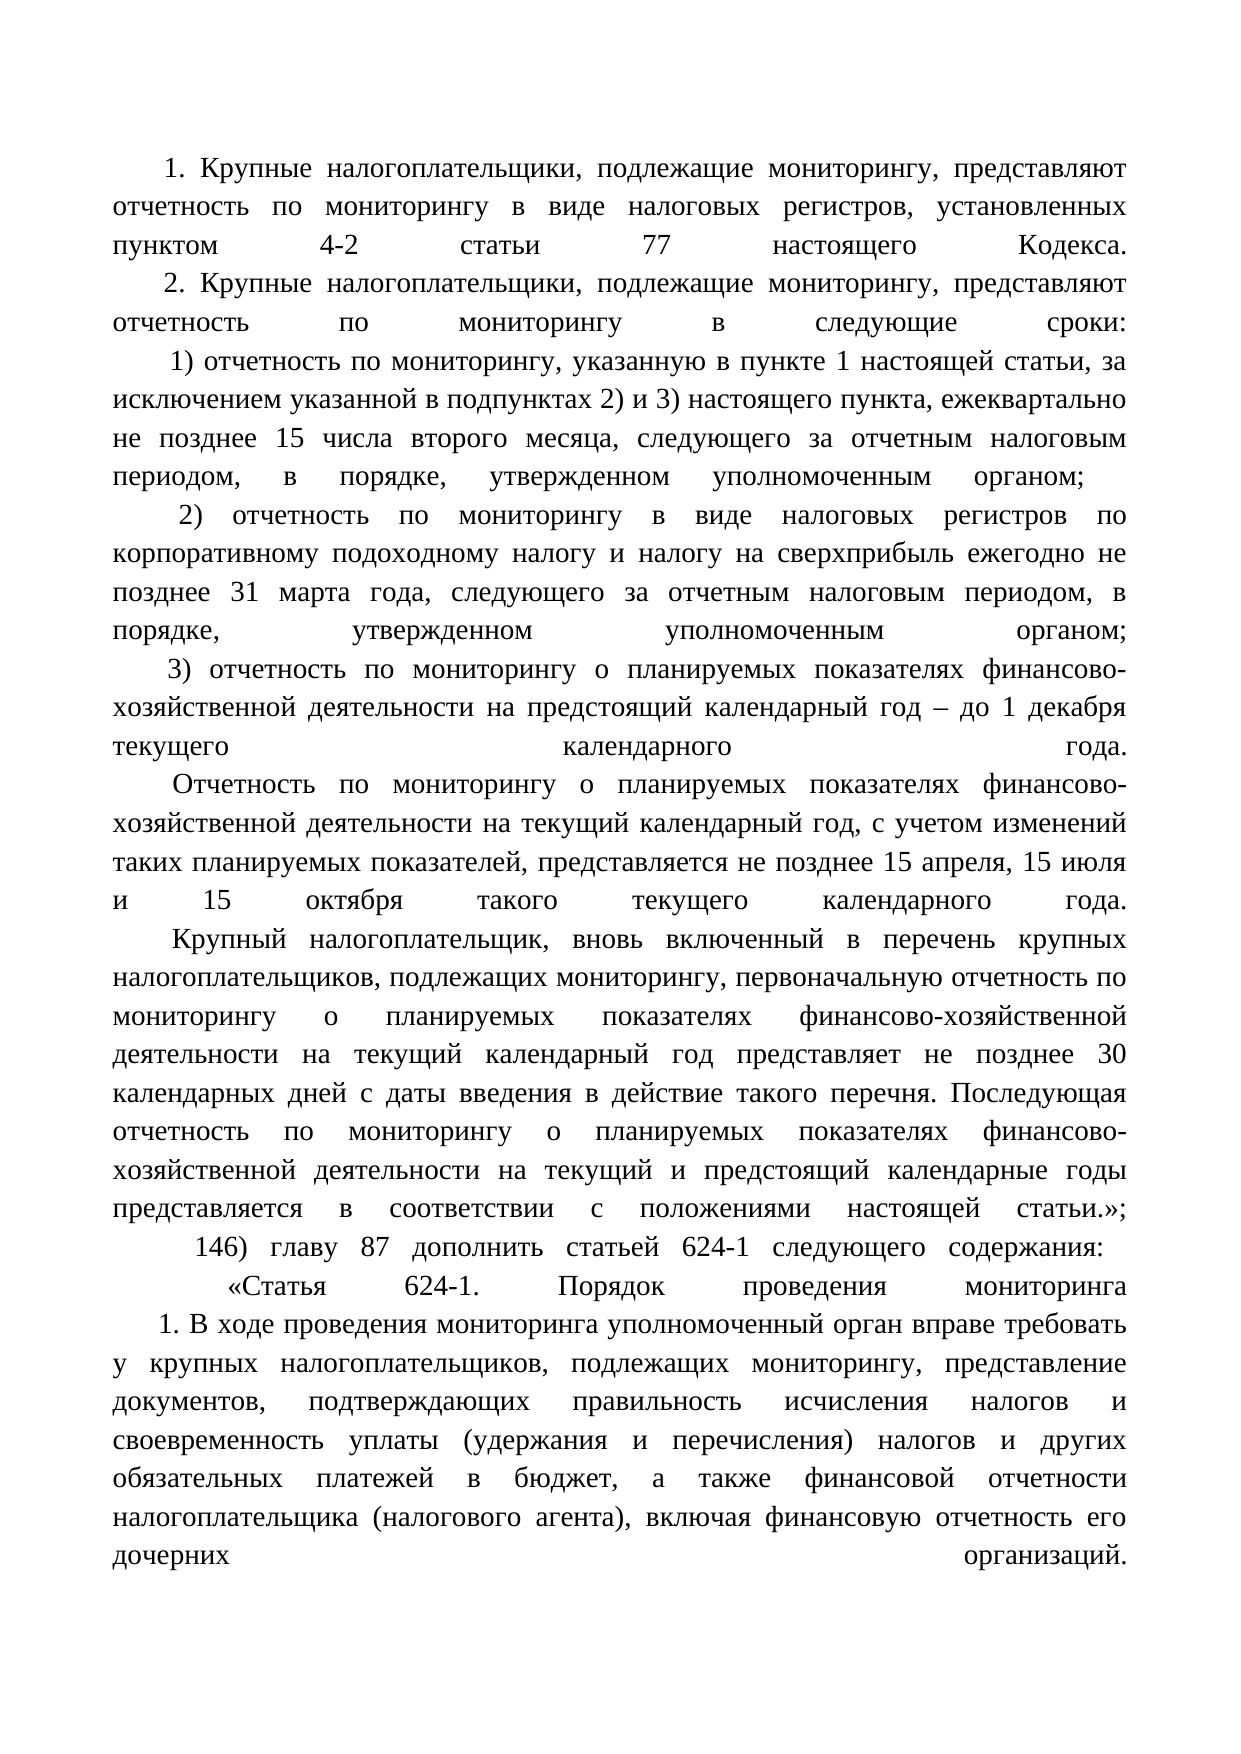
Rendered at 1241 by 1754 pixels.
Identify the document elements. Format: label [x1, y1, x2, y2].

text [112, 150, 1128, 1571]
